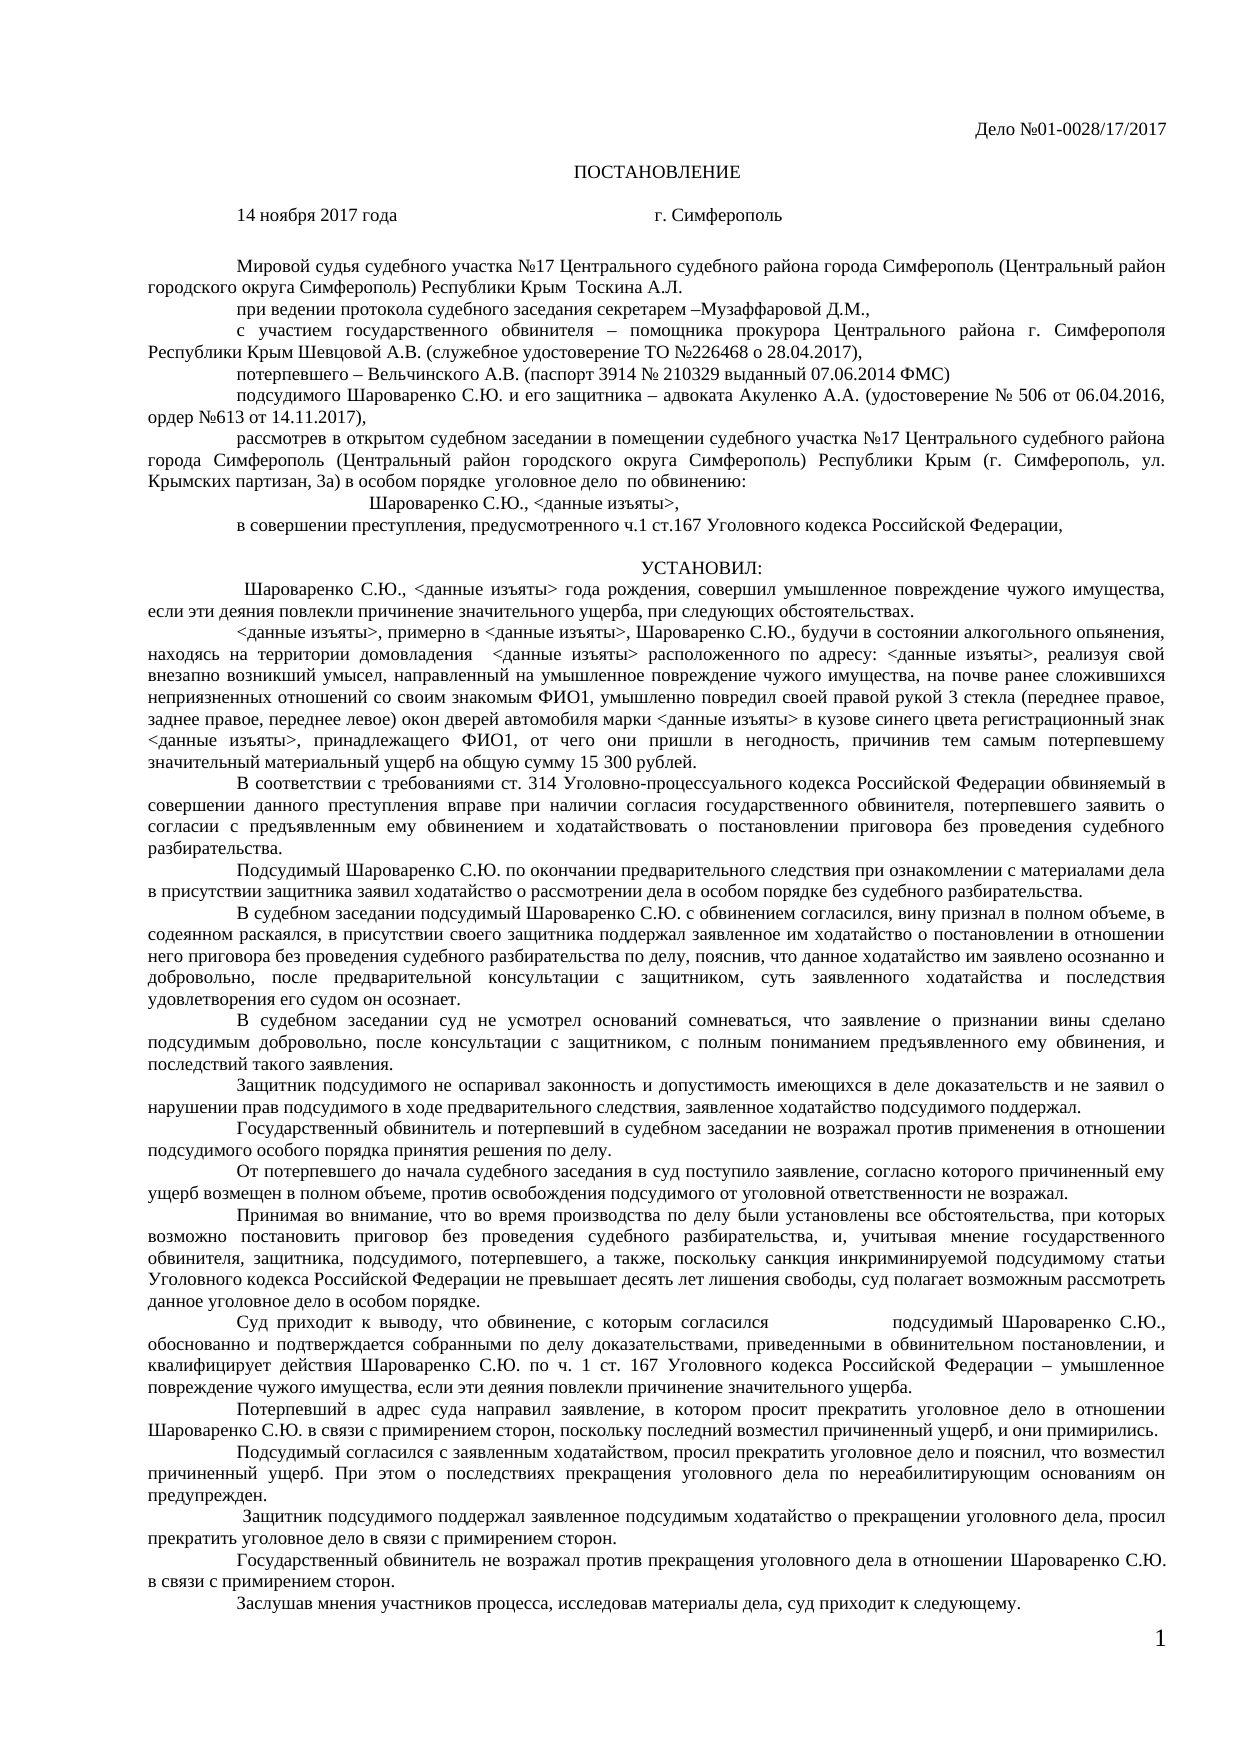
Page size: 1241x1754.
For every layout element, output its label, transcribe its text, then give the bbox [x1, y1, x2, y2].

text В судебном заседании подсудимый Шароваренко С.Ю. с обвинением согласился, вину признал в полном объеме, в содеянном раскаялся, в присутствии своего защитника поддержал заявленное им ходатайство о постановлении в отношении него приговора без проведения судебного разбирательства по делу, пояснив, что данное ходатайство им заявлено осознанно и добровольно, после предварительной консультации с защитником, суть заявленного ходатайства и последствия удовлетворения его судом он осознает. [148, 902, 1167, 1009]
text От потерпевшего до начала судебного заседания в суд поступило заявление, согласно которого причиненный ему ущерб возмещен в полном объеме, против освобождения подсудимого от уголовной ответственности не возражал. [148, 1160, 1167, 1203]
text Дело №01-0028/17/2017 [148, 118, 1167, 140]
text потерпевшего – Вельчинского А.В. (паспорт 3914 № 210329 выданный 07.06.2014 ФМС) [148, 362, 1167, 384]
text Заслушав мнения участников процесса, исследовав материалы дела, суд приходит к следующему. [148, 1592, 1167, 1613]
text В соответствии с требованиями ст. 314 Уголовно-процессуального кодекса Российской Федерации обвиняемый в совершении данного преступления вправе при наличии согласия государственного обвинителя, потерпевшего заявить о согласии с предъявленным ему обвинением и ходатайствовать о постановлении приговора без проведения судебного разбирательства. [148, 772, 1167, 858]
text ПОСТАНОВЛЕНИЕ [148, 161, 1167, 183]
text В судебном заседании суд не усмотрел оснований сомневаться, что заявление о признании вины сделано подсудимым добровольно, после консультации с защитником, с полным пониманием предъявленного ему обвинения, и последствий такого заявления. [148, 1009, 1167, 1074]
text в совершении преступления, предусмотренного ч.1 ст.167 Уголовного кодекса Российской Федерации, [148, 513, 1167, 535]
text Шароваренко С.Ю., <данные изъяты>, [369, 492, 1167, 513]
text <данные изъяты>, примерно в <данные изъяты>, Шароваренко С.Ю., будучи в состоянии алкогольного опьянения, находясь на территории домовладения <данные изъяты> расположенного по адресу: <данные изъяты>, реализуя свой внезапно возникший умысел, направленный на умышленное повреждение чужого имущества, на почве ранее сложившихся неприязненных отношений со своим знакомым ФИО1, умышленно повредил своей правой рукой 3 стекла (переднее правое, заднее правое, переднее левое) окон дверей автомобиля марки <данные изъяты> в кузове синего цвета регистрационный знак <данные изъяты>, принадлежащего ФИО1, от чего они пришли в негодность, причинив тем самым потерпевшему значительный материальный ущерб на общую сумму 15 300 рублей. [148, 621, 1167, 772]
text с участием государственного обвинителя – помощника прокурора Центрального района г. Симферополя Республики Крым Шевцовой А.В. (служебное удостоверение ТО №226468 о 28.04.2017), [148, 319, 1167, 362]
text при ведении протокола судебного заседания секретарем –Музаффаровой Д.М., [148, 298, 1167, 319]
text 14 ноября 2017 года г. Симферополь [148, 204, 1167, 226]
text Потерпевший в адрес суда направил заявление, в котором просит прекратить уголовное дело в отношении Шароваренко С.Ю. в связи с примирением сторон, поскольку последний возместил причиненный ущерб, и они примирились. [148, 1397, 1167, 1441]
text Суд приходит к выводу, что обвинение, с которым согласился подсудимый Шароваренко С.Ю., обоснованно и подтверждается собранными по делу доказательствами, приведенными в обвинительном постановлении, и квалифицирует действия Шароваренко С.Ю. по ч. 1 ст. 167 Уголовного кодекса Российской Федерации – умышленное повреждение чужого имущества, если эти деяния повлекли причинение значительного ущерба. [148, 1311, 1167, 1397]
text Мировой судья судебного участка №17 Центрального судебного района города Симферополь (Центральный район городского округа Симферополь) Республики Крым Тоскина А.Л. [148, 255, 1167, 298]
text УСТАНОВИЛ: [148, 557, 1167, 578]
text Подсудимый Шароваренко С.Ю. по окончании предварительного следствия при ознакомлении с материалами дела в присутствии защитника заявил ходатайство о рассмотрении дела в особом порядке без судебного разбирательства. [148, 858, 1167, 902]
text подсудимого Шароваренко С.Ю. и его защитника – адвоката Акуленко А.А. (удостоверение № 506 от 06.04.2016, ордер №613 от 14.11.2017), [148, 384, 1167, 427]
text Принимая во внимание, что во время производства по делу были установлены все обстоятельства, при которых возможно постановить приговор без проведения судебного разбирательства, и, учитывая мнение государственного обвинителя, защитника, подсудимого, потерпевшего, а также, поскольку санкция инкриминируемой подсудимому статьи Уголовного кодекса Российской Федерации не превышает десять лет лишения свободы, суд полагает возможным рассмотреть данное уголовное дело в особом порядке. [148, 1203, 1167, 1311]
text Государственный обвинитель и потерпевший в судебном заседании не возражал против применения в отношении подсудимого особого порядка принятия решения по делу. [148, 1117, 1167, 1160]
text Защитник подсудимого не оспаривал законность и допустимость имеющихся в деле доказательств и не заявил о нарушении прав подсудимого в ходе предварительного следствия, заявленное ходатайство подсудимого поддержал. [148, 1074, 1167, 1117]
text Подсудимый согласился с заявленным ходатайством, просил прекратить уголовное дело и пояснил, что возместил причиненный ущерб. При этом о последствиях прекращения уголовного дела по нереабилитирующим основаниям он предупрежден. [148, 1441, 1167, 1505]
text рассмотрев в открытом судебном заседании в помещении судебного участка №17 Центрального судебного района города Симферополь (Центральный район городского округа Симферополь) Республики Крым (г. Симферополь, ул. Крымских партизан, 3а) в особом порядке уголовное дело по обвинению: [148, 427, 1167, 492]
text Защитник подсудимого поддержал заявленное подсудимым ходатайство о прекращении уголовного дела, просил прекратить уголовное дело в связи с примирением сторон. [148, 1505, 1167, 1548]
text Государственный обвинитель не возражал против прекращения уголовного дела в отношении Шароваренко С.Ю. в связи с примирением сторон. [148, 1548, 1167, 1592]
text Шароваренко С.Ю., <данные изъяты> года рождения, совершил умышленное повреждение чужого имущества, если эти деяния повлекли причинение значительного ущерба, при следующих обстоятельствах. [148, 578, 1167, 621]
